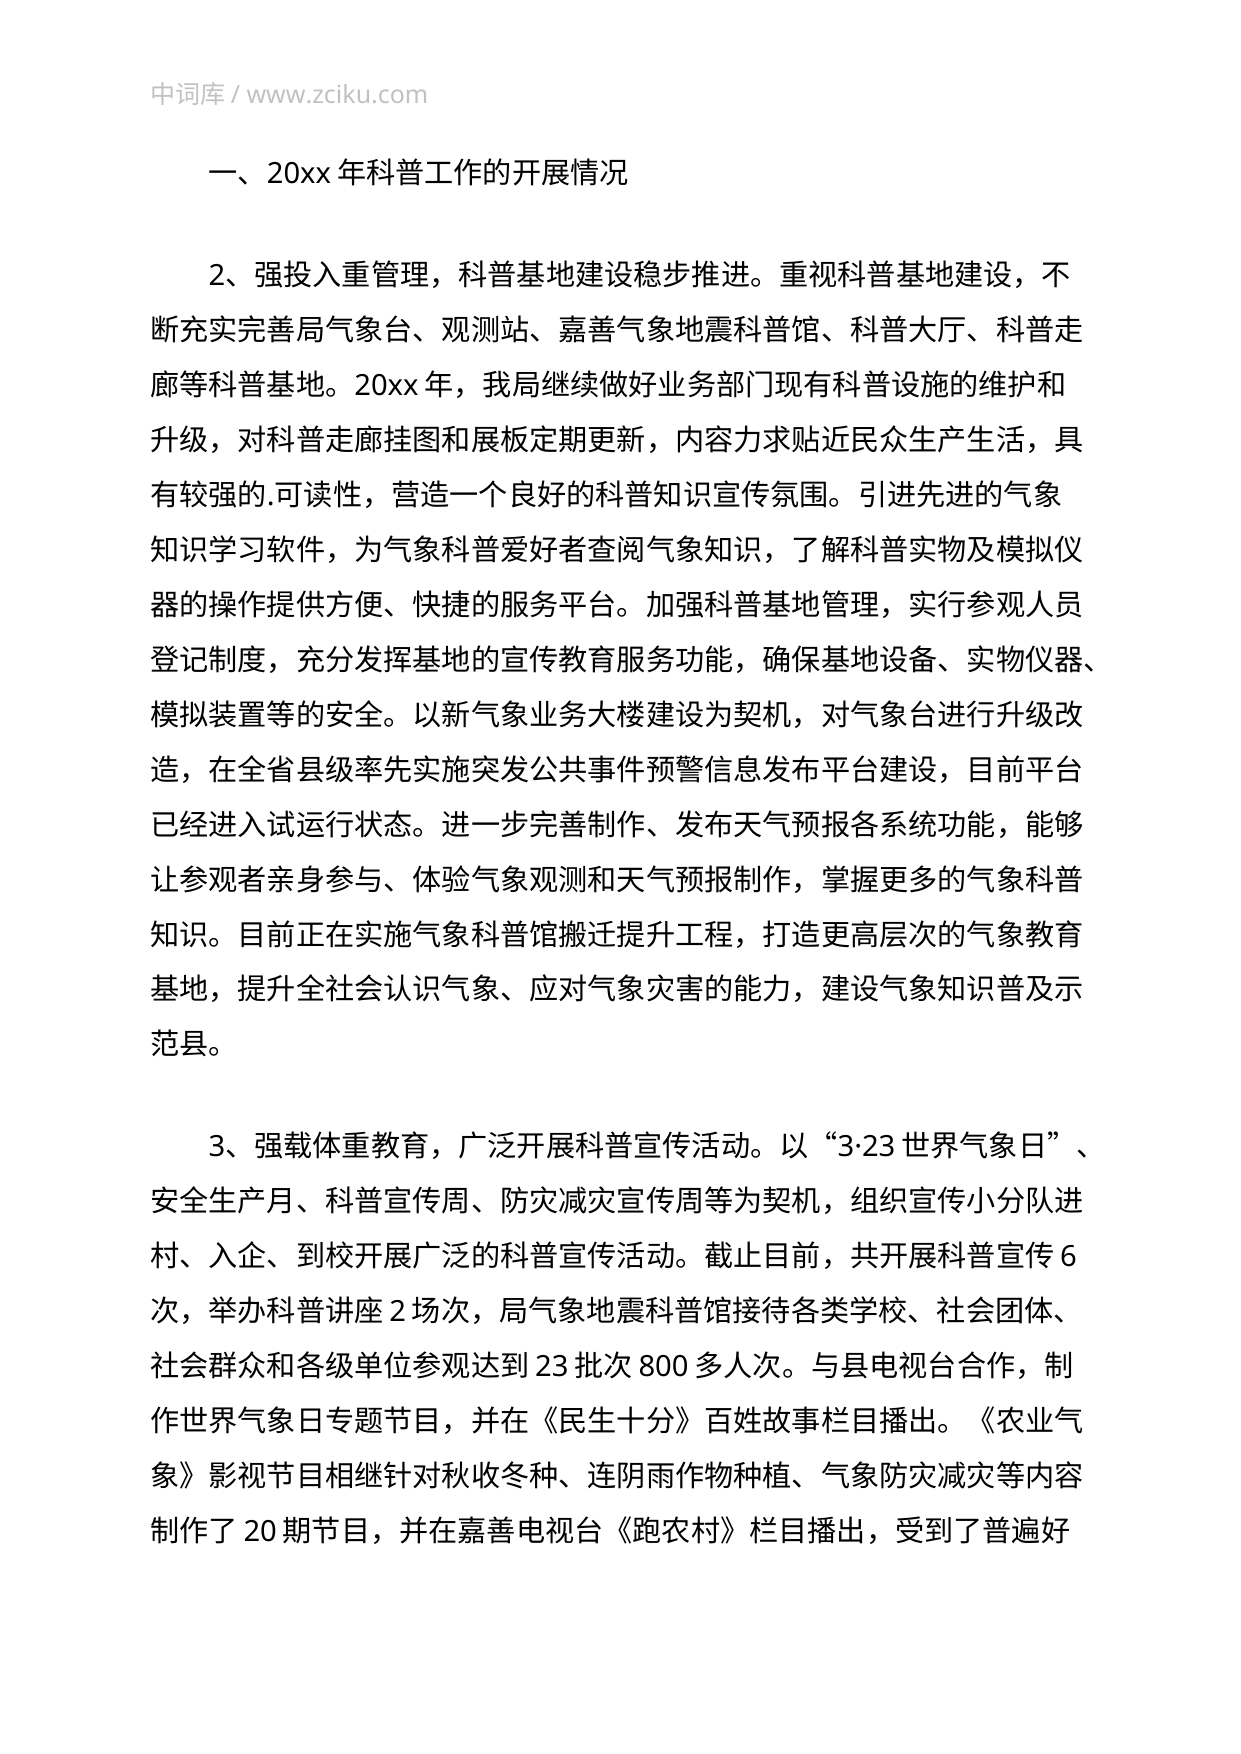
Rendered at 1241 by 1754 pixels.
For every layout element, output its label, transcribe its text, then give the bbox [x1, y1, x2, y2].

text 一、20xx年科普工作的开展情况 [150, 150, 1090, 192]
text 2、强投入重管理，科普基地建设稳步推进。重视科普基地建设，不断充实完善局气象台、观测站、嘉善气象地震科普馆、科普大厅、科普走廊等科普基地。20xx年，我局继续做好业务部门现有科普设施的维护和升级，对科普走廊挂图和展板定期更新，内容力求贴近民众生产生活，具有较强的.可读性，营造一个良好的科普知识宣传氛围。引进先进的气象知识学习软件，为气象科普爱好者查阅气象知识，了解科普实物及模拟仪器的操作提供方便、快捷的服务平台。加强科普基地管理，实行参观人员登记制度，充分发挥基地的宣传教育服务功能，确保基地设备、实物仪器、模拟装置等的安全。以新气象业务大楼建设为契机，对气象台进行升级改造，在全省县级率先实施突发公共事件预警信息发布平台建设，目前平台已经进入试运行状态。进一步完善制作、发布天气预报各系统功能，能够让参观者亲身参与、体验气象观测和天气预报制作，掌握更多的气象科普知识。目前正在实施气象科普馆搬迁提升工程，打造更高层次的气象教育基地，提升全社会认识气象、应对气象灾害的能力，建设气象知识普及示范县。 [150, 252, 1090, 1063]
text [150, 1123, 1090, 1550]
